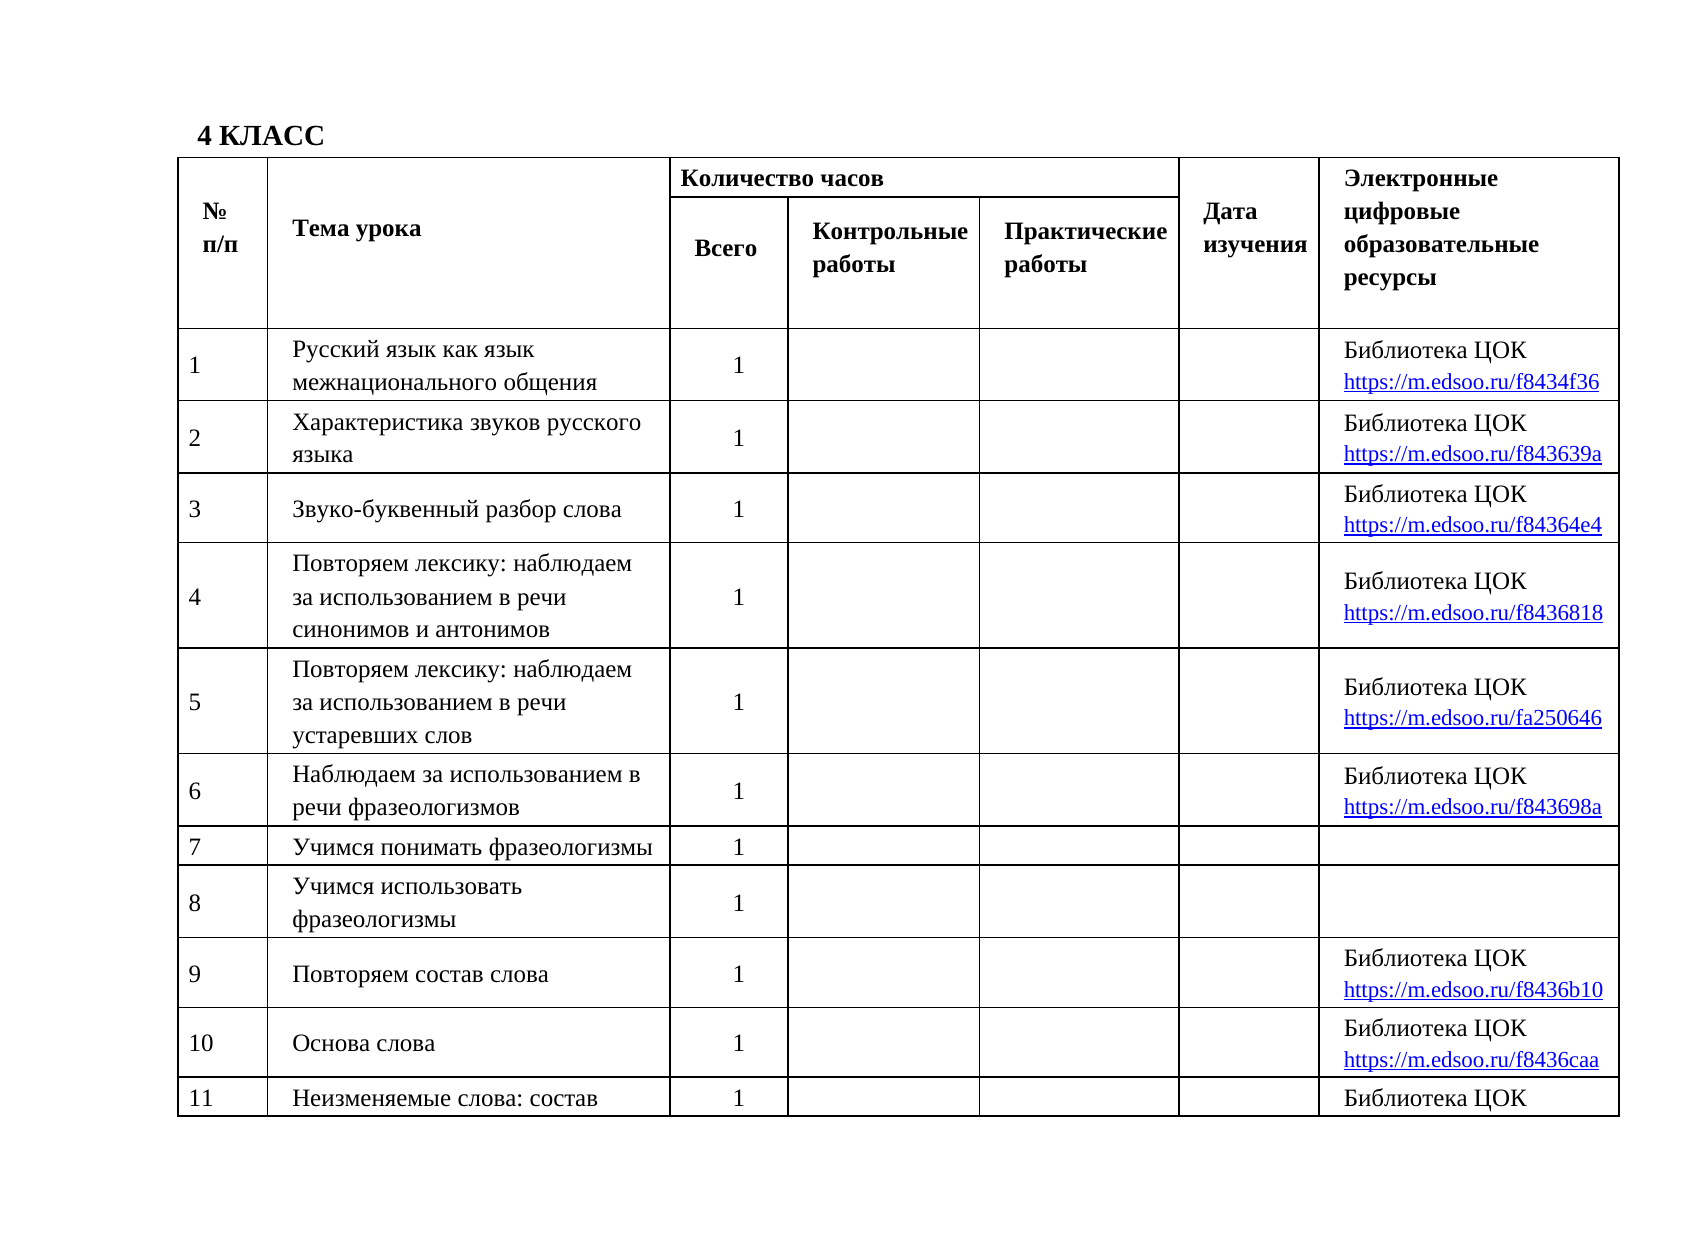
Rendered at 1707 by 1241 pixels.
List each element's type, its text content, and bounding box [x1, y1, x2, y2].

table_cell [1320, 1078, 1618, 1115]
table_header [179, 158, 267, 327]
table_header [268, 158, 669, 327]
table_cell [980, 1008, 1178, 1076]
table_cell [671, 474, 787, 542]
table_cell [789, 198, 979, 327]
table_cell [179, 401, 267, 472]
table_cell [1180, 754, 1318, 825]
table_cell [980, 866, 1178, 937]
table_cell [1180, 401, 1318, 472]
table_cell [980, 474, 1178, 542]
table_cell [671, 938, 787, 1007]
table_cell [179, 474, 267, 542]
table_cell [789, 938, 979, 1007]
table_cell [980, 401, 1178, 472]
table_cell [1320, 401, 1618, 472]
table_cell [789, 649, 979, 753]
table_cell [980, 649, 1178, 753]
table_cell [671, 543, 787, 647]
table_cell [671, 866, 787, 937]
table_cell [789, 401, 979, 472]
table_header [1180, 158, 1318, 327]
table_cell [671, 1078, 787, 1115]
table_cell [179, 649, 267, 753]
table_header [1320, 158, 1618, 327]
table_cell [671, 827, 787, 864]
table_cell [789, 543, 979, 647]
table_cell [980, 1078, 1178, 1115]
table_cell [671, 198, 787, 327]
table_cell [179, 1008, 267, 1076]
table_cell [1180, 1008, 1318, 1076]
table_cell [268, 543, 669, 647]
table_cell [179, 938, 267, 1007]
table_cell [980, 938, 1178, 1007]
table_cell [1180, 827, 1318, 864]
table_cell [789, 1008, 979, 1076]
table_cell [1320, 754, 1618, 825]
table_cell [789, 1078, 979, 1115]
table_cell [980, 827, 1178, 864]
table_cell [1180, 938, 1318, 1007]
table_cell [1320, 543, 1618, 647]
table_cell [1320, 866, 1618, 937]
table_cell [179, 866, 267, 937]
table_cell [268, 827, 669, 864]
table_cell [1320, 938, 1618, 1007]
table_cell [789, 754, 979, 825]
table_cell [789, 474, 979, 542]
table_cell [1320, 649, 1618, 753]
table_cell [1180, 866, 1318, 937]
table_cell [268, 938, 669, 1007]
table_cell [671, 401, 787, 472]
text 4 КЛАСС [190, 118, 1618, 152]
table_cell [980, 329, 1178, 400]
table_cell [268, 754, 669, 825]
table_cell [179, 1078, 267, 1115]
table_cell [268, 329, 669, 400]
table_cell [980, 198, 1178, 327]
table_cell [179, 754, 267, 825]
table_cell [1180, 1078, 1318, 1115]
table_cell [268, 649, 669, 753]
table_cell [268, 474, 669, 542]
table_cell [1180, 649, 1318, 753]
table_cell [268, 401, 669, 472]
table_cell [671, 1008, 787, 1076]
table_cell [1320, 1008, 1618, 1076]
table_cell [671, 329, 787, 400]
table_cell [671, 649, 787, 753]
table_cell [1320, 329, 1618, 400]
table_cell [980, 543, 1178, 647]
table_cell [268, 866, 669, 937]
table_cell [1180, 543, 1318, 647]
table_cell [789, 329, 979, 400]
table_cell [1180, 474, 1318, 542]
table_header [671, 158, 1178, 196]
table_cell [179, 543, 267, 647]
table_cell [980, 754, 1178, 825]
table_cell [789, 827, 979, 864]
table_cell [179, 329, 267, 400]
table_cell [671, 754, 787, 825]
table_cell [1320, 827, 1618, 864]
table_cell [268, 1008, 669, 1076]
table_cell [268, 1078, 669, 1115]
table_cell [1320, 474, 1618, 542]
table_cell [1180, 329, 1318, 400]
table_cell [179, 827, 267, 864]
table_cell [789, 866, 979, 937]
